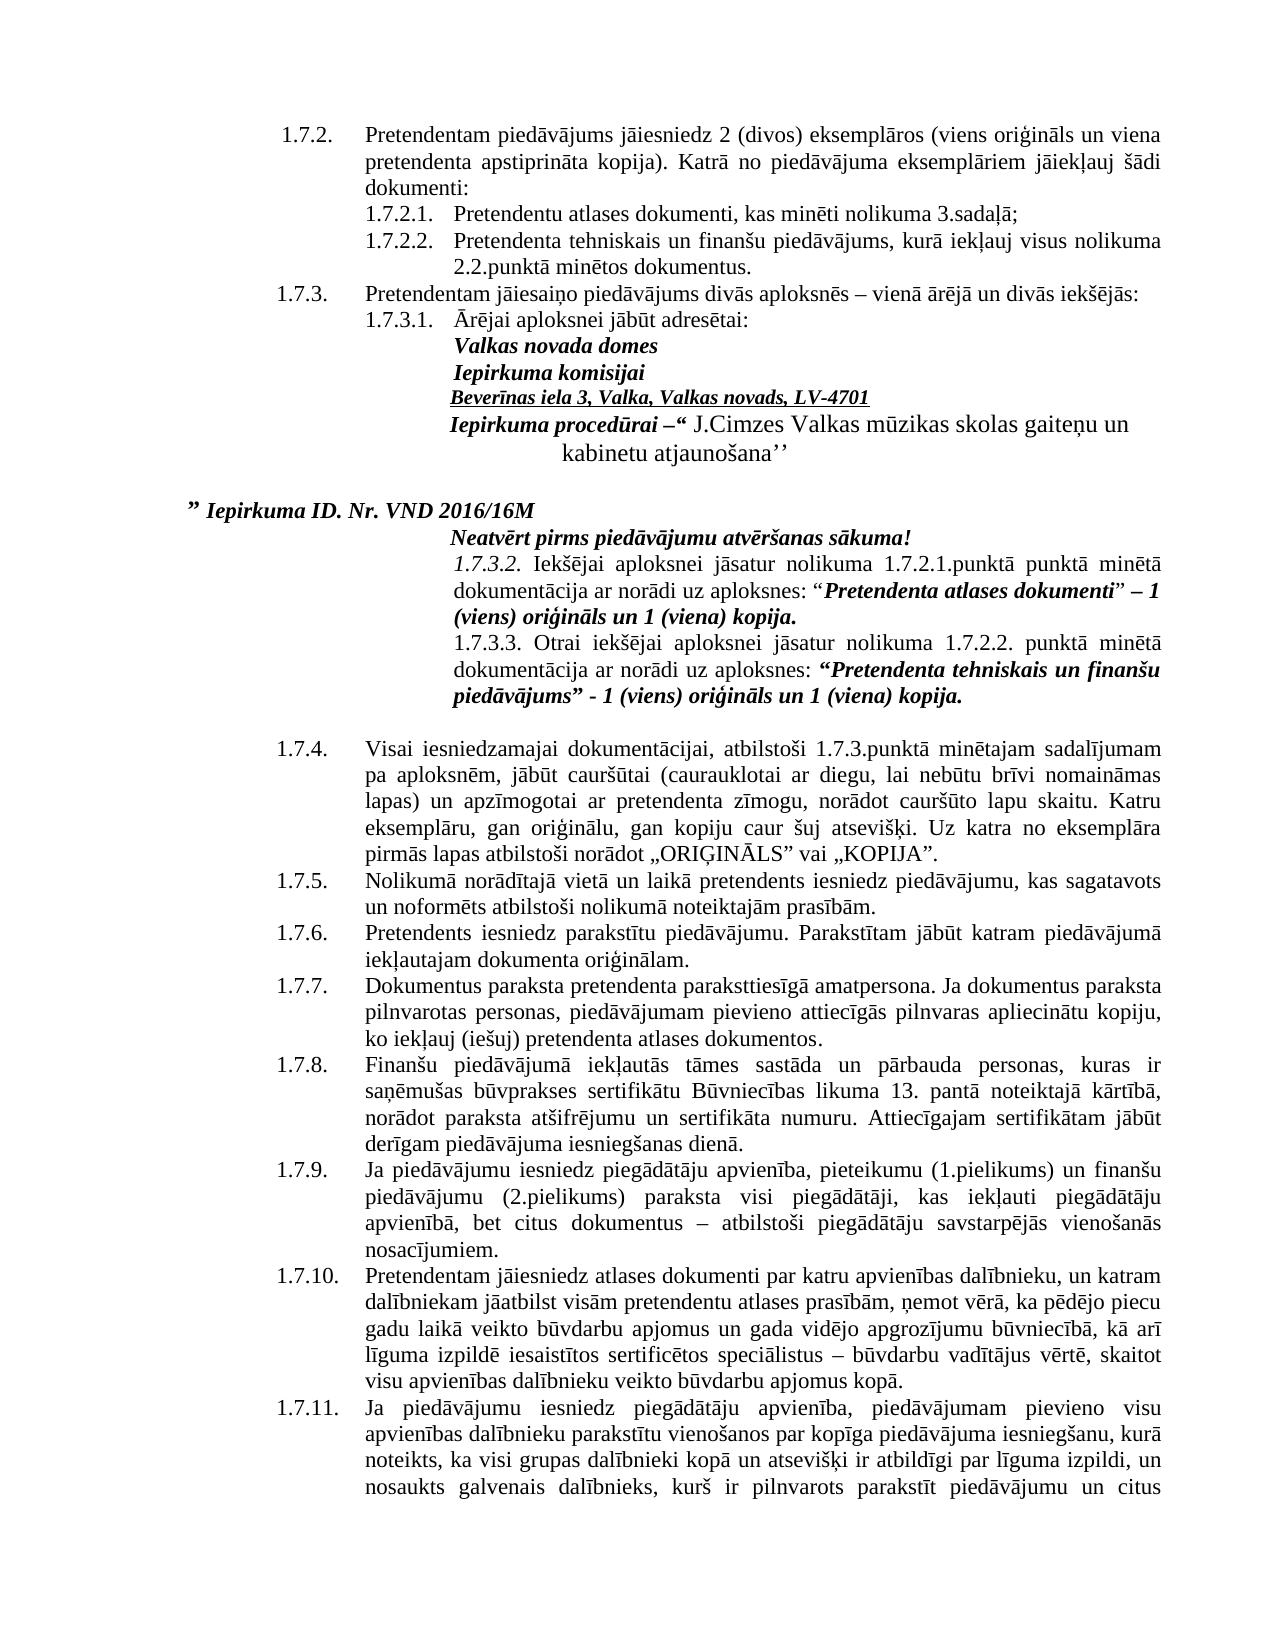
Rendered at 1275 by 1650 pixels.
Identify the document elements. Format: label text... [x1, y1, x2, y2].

text 1.7.3.3. Otrai iekšējai aploksnei jāsatur nolikuma 1.7.2.2. punktā minētā dokumentācija ar norādi uz aploksnes: “Pretendenta tehniskais un finanšu piedāvājums” - 1 (viens) oriģināls un 1 (viena) kopija. [453, 629, 1162, 708]
list Pretendentam piedāvājums jāiesniedz 2 (divos) eksemplāros (viens oriģināls un viena pretendenta apstiprināta kopija). Katrā no piedāvājuma eksemplāriem jāiekļauj šādi dokumenti: [281, 121, 1162, 201]
list Dokumentus paraksta pretendenta paraksttiesīgā amatpersona. Ja dokumentus paraksta pilnvarotas personas, piedāvājumam pievieno attiecīgās pilnvaras apliecinātu kopiju, ko iekļauj (iešuj) pretendenta atlases dokumentos. [276, 972, 1162, 1051]
text Valkas novada domes [453, 332, 1162, 359]
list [276, 1394, 1162, 1499]
list Pretendentam jāiesaiņo piedāvājums divās aploksnēs – vienā ārējā un divās iekšējās: [276, 279, 1162, 306]
list Nolikumā norādītajā vietā un laikā pretendents iesniedz piedāvājumu, kas sagatavots un noformēts atbilstoši nolikumā noteiktajām prasībām. [276, 867, 1162, 919]
text Iepirkuma procedūrai –“ J.Cimzes Valkas mūzikas skolas gaiteņu un kabinetu atjaunošana’’ [187, 409, 1162, 467]
list Pretendentam jāiesniedz atlases dokumenti par katru apvienības dalībnieku, un katram dalībniekam jāatbilst visām pretendentu atlases prasībām, ņemot vērā, ka pēdējo piecu gadu laikā veikto būvdarbu apjomus un gada vidējo apgrozījumu būvniecībā, kā arī līguma izpildē iesaistītos sertificētos speciālistus – būvdarbu vadītājus vērtē, skaitot visu apvienības dalībnieku veikto būvdarbu apjomus kopā. [276, 1262, 1162, 1394]
list Ja piedāvājumu iesniedz piegādātāju apvienība, pieteikumu (1.pielikums) un finanšu piedāvājumu (2.pielikums) paraksta visi piegādātāji, kas iekļauti piegādātāju apvienībā, bet citus dokumentus – atbilstoši piegādātāju savstarpējās vienošanās nosacījumiem. [276, 1157, 1162, 1262]
subtitle Beverīnas iela 3, Valka, Valkas novads, LV-4701 [450, 385, 1162, 409]
list Pretendentu atlases dokumenti, kas minēti nolikuma 3.sadaļā; [365, 201, 1162, 227]
text Neatvērt pirms piedāvājumu atvēršanas sākuma! [450, 524, 1162, 550]
list Finanšu piedāvājumā iekļautās tāmes sastāda un pārbauda personas, kuras ir saņēmušas būvprakses sertifikātu Būvniecības likuma 13. pantā noteiktajā kārtībā, norādot paraksta atšifrējumu un sertifikāta numuru. Attiecīgajam sertifikātam jābūt derīgam piedāvājuma iesniegšanas dienā. [276, 1051, 1162, 1157]
text Iepirkuma komisijai [453, 359, 1162, 385]
list Ārējai aploksnei jābūt adresētai: [365, 306, 1162, 332]
text 1.7.3.2. Iekšējai aploksnei jāsatur nolikuma 1.7.2.1.punktā punktā minētā dokumentācija ar norādi uz aploksnes: “Pretendenta atlases dokumenti” – 1 (viens) oriģināls un 1 (viena) kopija. [453, 550, 1162, 629]
list Visai iesniedzamajai dokumentācijai, atbilstoši 1.7.3.punktā minētajam sadalījumam pa aploksnēm, jābūt cauršūtai (caurauklotai ar diegu, lai nebūtu brīvi nomaināmas lapas) un apzīmogotai ar pretendenta zīmogu, norādot cauršūto lapu skaitu. Katru eksemplāru, gan oriģinālu, gan kopiju caur šuj atsevišķi. Uz katra no eksemplāra pirmās lapas atbilstoši norādot „ORIĢINĀLS” vai „KOPIJA”. [276, 735, 1162, 867]
list Pretendenta tehniskais un finanšu piedāvājums, kurā iekļauj visus nolikuma 2.2.punktā minētos dokumentus. [365, 227, 1162, 279]
list Pretendents iesniedz parakstītu piedāvājumu. Parakstītam jābūt katram piedāvājumā iekļautajam dokumenta oriģinālam. [276, 919, 1162, 972]
text ” Iepirkuma ID. Nr. VND 2016/16M [187, 495, 1162, 524]
